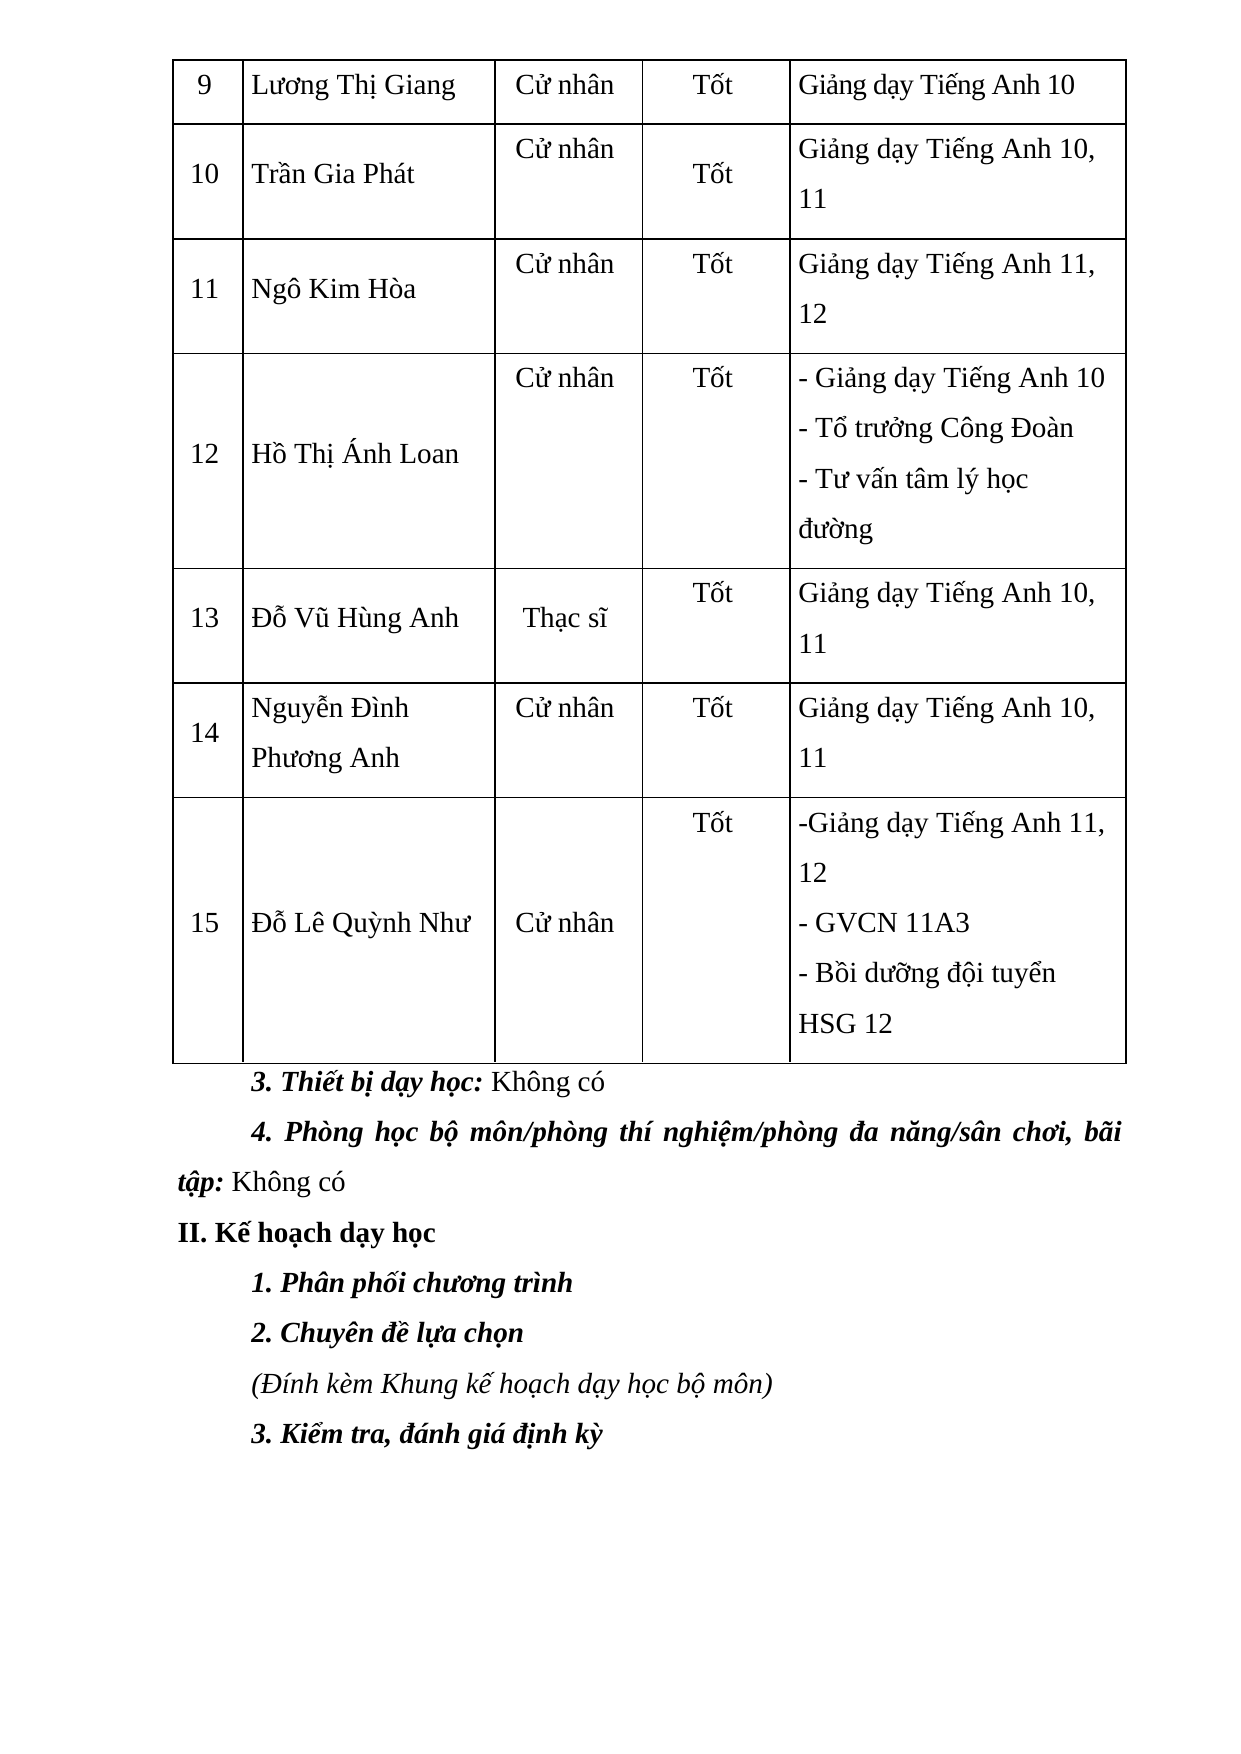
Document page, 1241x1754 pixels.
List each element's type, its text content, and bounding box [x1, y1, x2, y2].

text 1. Phân phối chương trình [177, 1265, 1122, 1299]
table_cell 9 [174, 61, 242, 123]
table_cell Cử nhân [496, 684, 642, 797]
table_cell Giảng dạy Tiếng Anh 11, 12 [791, 240, 1125, 352]
table_cell Tốt [643, 569, 789, 682]
table_cell Cử nhân [496, 125, 642, 238]
table_cell Giảng dạy Tiếng Anh 10, 11 [791, 684, 1125, 797]
table_cell - Giảng dạy Tiếng Anh 10 - Tổ trưởng Công Đoàn - Tư vấn tâm lý học đường [791, 354, 1125, 568]
table_cell Ngô Kim Hòa [244, 240, 494, 352]
table_cell -Giảng dạy Tiếng Anh 11, 12 - GVCN 11A3 - Bồi dưỡng đội tuyển HSG 12 [791, 798, 1125, 1062]
table_cell Cử nhân [496, 354, 642, 568]
table_cell Trần Gia Phát [244, 125, 494, 238]
table_cell Tốt [643, 125, 789, 238]
text 4. Phòng học bộ môn/phòng thí nghiệm/phòng đa năng/sân chơi, bãi tập: Không có [177, 1114, 1122, 1198]
table_cell Hồ Thị Ánh Loan [244, 354, 494, 568]
table_cell Lương Thị Giang [244, 61, 494, 123]
text (Đính kèm Khung kế hoạch dạy học bộ môn) [177, 1366, 1122, 1399]
table_cell 12 [174, 354, 242, 568]
text II. Kế hoạch dạy học [177, 1215, 1122, 1248]
table_cell 10 [174, 125, 242, 238]
table_cell Thạc sĩ [496, 569, 642, 682]
table_cell Tốt [643, 61, 789, 123]
table_cell Cử nhân [496, 240, 642, 352]
table_cell Tốt [643, 240, 789, 352]
table_cell Đỗ Vũ Hùng Anh [244, 569, 494, 682]
table_cell Nguyễn Đình Phương Anh [244, 684, 494, 797]
text 3. Thiết bị dạy học: Không có [177, 1064, 1122, 1097]
text 2. Chuyên đề lựa chọn [177, 1316, 1122, 1349]
table_cell 14 [174, 684, 242, 797]
table_cell 15 [174, 798, 242, 1062]
table_cell 13 [174, 569, 242, 682]
table_cell Cử nhân [496, 61, 642, 123]
table_cell Giảng dạy Tiếng Anh 10, 11 [791, 125, 1125, 238]
table_cell Giảng dạy Tiếng Anh 10, 11 [791, 569, 1125, 682]
table_cell Đỗ Lê Quỳnh Như [244, 798, 494, 1062]
table_cell 11 [174, 240, 242, 352]
text 3. Kiểm tra, đánh giá định kỳ [177, 1416, 1122, 1450]
table_cell Tốt [643, 798, 789, 1062]
table_cell Cử nhân [496, 798, 642, 1062]
table_cell Tốt [643, 354, 789, 568]
table_cell Giảng dạy Tiếng Anh 10 [791, 61, 1125, 123]
table_cell Tốt [643, 684, 789, 797]
